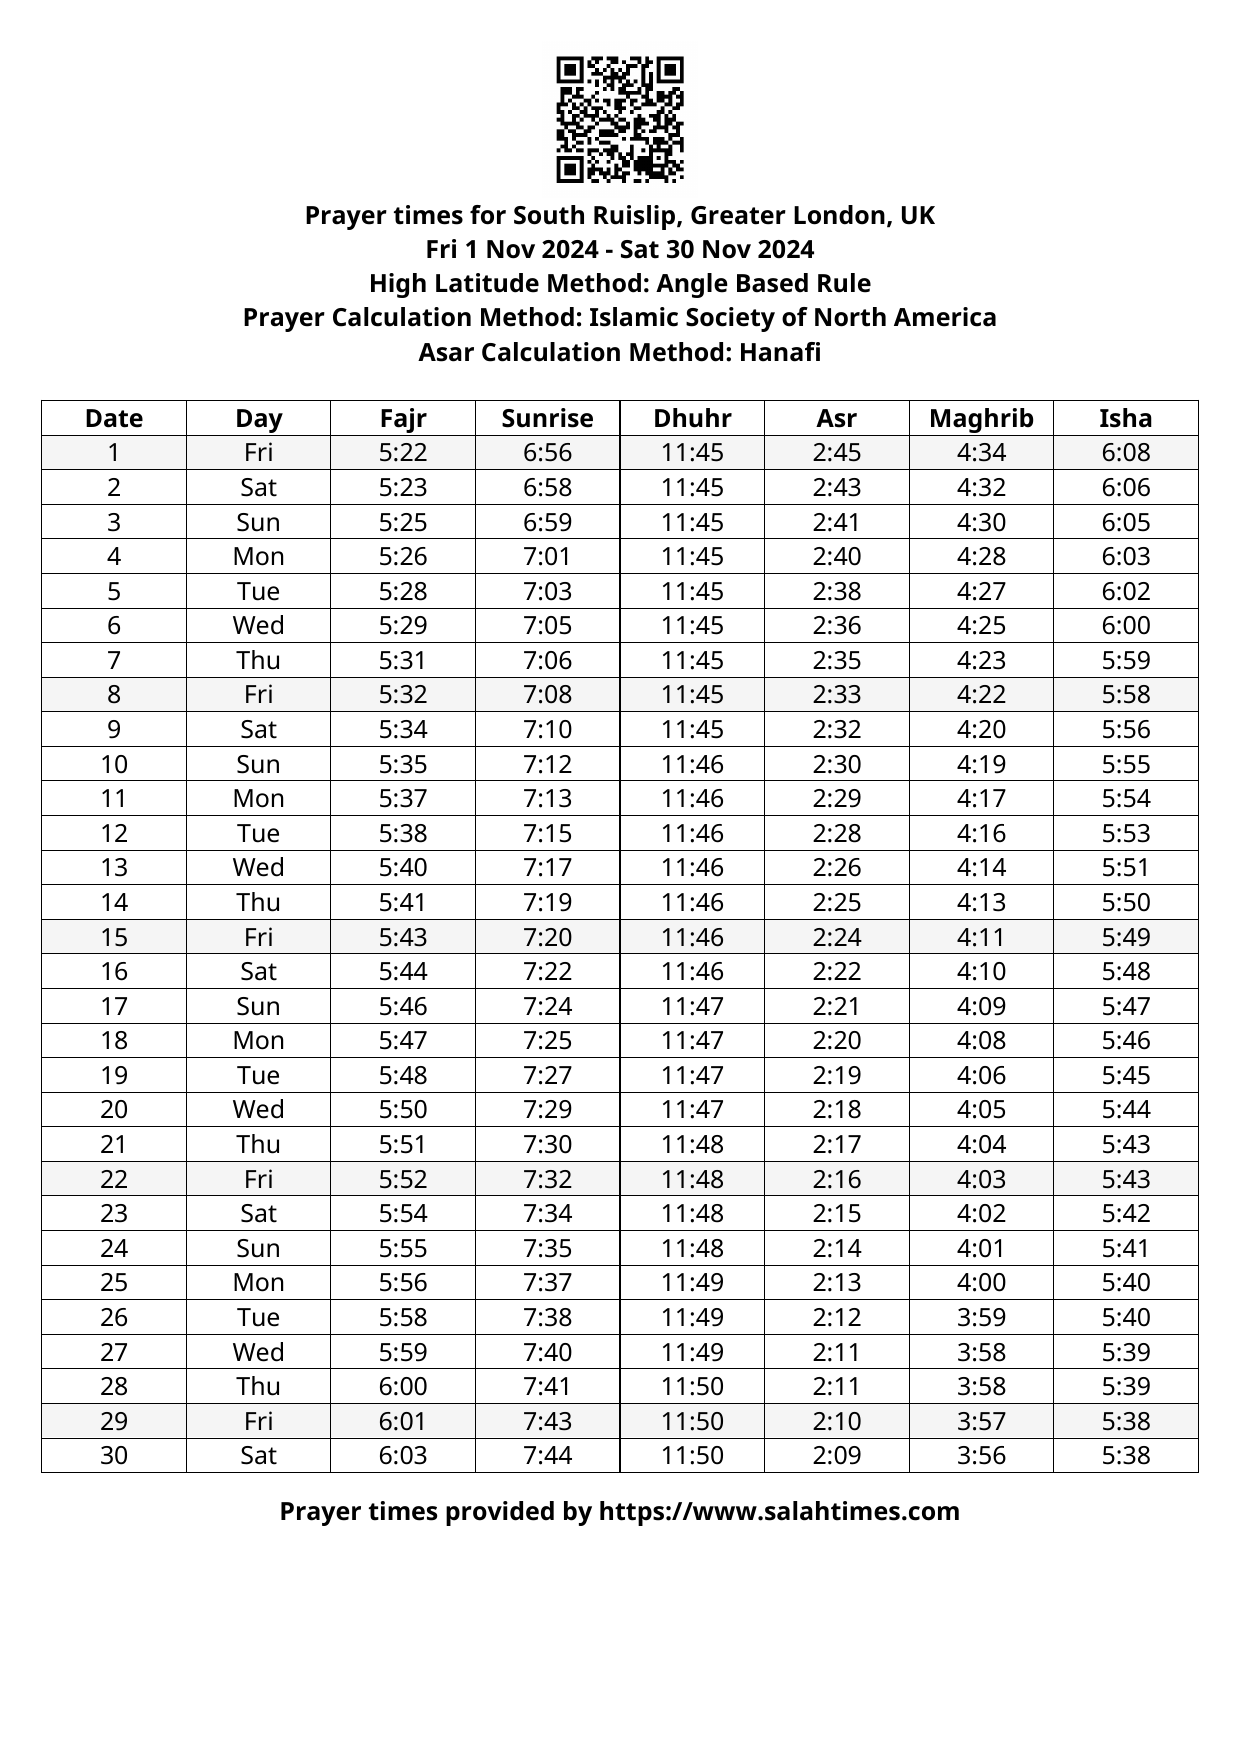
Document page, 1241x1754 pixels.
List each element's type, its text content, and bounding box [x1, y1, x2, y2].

table_cell 11:50 [621, 1404, 764, 1437]
table_cell 6:56 [476, 436, 619, 469]
table_cell 7:34 [476, 1196, 619, 1230]
table_cell 11:45 [621, 574, 764, 607]
table_cell 6 [42, 609, 186, 642]
table_cell 7:25 [476, 1024, 619, 1057]
table_cell 25 [42, 1266, 186, 1299]
table_header Day [187, 401, 330, 434]
table_cell 5:54 [331, 1196, 475, 1230]
table_cell 4:28 [910, 539, 1053, 573]
table_cell 16 [42, 954, 186, 988]
table_cell 5:43 [1054, 1162, 1198, 1195]
table_cell 5:31 [331, 643, 475, 677]
text Prayer times for South Ruislip, Greater London, UK [42, 198, 1198, 232]
table_cell 5:46 [331, 989, 475, 1022]
table_cell 7:30 [476, 1127, 619, 1161]
table_cell 2:10 [765, 1404, 909, 1437]
table_cell 6:06 [1054, 470, 1198, 504]
table_cell Mon [187, 1266, 330, 1299]
table_cell 5:39 [1054, 1335, 1198, 1368]
table_cell 5:48 [331, 1058, 475, 1092]
table_cell Mon [187, 1024, 330, 1057]
table_cell 29 [42, 1404, 186, 1437]
table_cell 7:19 [476, 885, 619, 919]
table_cell 5:35 [331, 747, 475, 780]
table_cell 5:55 [331, 1231, 475, 1264]
table_cell 11:45 [621, 643, 764, 677]
text Asar Calculation Method: Hanafi [42, 334, 1198, 368]
table_cell 7:06 [476, 643, 619, 677]
table_cell Sat [187, 1439, 330, 1472]
table_cell 4:04 [910, 1127, 1053, 1161]
table_cell 5:44 [331, 954, 475, 988]
table_cell 17 [42, 989, 186, 1022]
table_cell 5:41 [331, 885, 475, 919]
table_cell 3:58 [910, 1369, 1053, 1403]
table_cell 5:40 [331, 851, 475, 884]
table_cell 6:00 [331, 1369, 475, 1403]
table_cell 7:41 [476, 1369, 619, 1403]
table_cell 4:08 [910, 1024, 1053, 1057]
table_cell 5:58 [331, 1300, 475, 1334]
table_cell 26 [42, 1300, 186, 1334]
table_cell 2:25 [765, 885, 909, 919]
table_cell 5:38 [1054, 1439, 1198, 1472]
table_cell 4:11 [910, 920, 1053, 953]
table_cell 6:03 [331, 1439, 475, 1472]
table_cell 11:45 [621, 678, 764, 711]
table_cell 7:37 [476, 1266, 619, 1299]
table_cell 24 [42, 1231, 186, 1264]
table_cell Tue [187, 1300, 330, 1334]
table_cell 4:20 [910, 712, 1053, 746]
table_cell 12 [42, 816, 186, 849]
table_cell 14 [42, 885, 186, 919]
table_cell 6:58 [476, 470, 619, 504]
table_cell 11:47 [621, 1093, 764, 1126]
table_cell 11:45 [621, 609, 764, 642]
table_cell 7:44 [476, 1439, 619, 1472]
table_cell 5:40 [1054, 1300, 1198, 1334]
table_cell 1 [42, 436, 186, 469]
table_cell 11:47 [621, 989, 764, 1022]
table_cell 7:35 [476, 1231, 619, 1264]
table_cell 3:58 [910, 1335, 1053, 1368]
table_cell 11:46 [621, 885, 764, 919]
table_cell 2:13 [765, 1266, 909, 1299]
table_cell 4:06 [910, 1058, 1053, 1092]
table_cell 11:49 [621, 1300, 764, 1334]
table_cell 5:34 [331, 712, 475, 746]
table_cell 11:46 [621, 747, 764, 780]
table_cell 5:52 [331, 1162, 475, 1195]
table_cell 5:56 [1054, 712, 1198, 746]
table_cell 7:01 [476, 539, 619, 573]
table_cell Thu [187, 643, 330, 677]
table_cell 11:50 [621, 1439, 764, 1472]
table_cell 5:43 [1054, 1127, 1198, 1161]
table_cell Tue [187, 574, 330, 607]
table_cell 28 [42, 1369, 186, 1403]
table_cell Wed [187, 1093, 330, 1126]
table_cell Fri [187, 678, 330, 711]
table_cell Fri [187, 436, 330, 469]
table_cell 4:01 [910, 1231, 1053, 1264]
table_cell Sun [187, 747, 330, 780]
table_cell 2:17 [765, 1127, 909, 1161]
table_cell 7:13 [476, 781, 619, 815]
table_cell 5:38 [1054, 1404, 1198, 1437]
table_header Asr [765, 401, 909, 434]
table_cell 11:47 [621, 1058, 764, 1092]
table_cell 2:11 [765, 1369, 909, 1403]
table_cell Wed [187, 1335, 330, 1368]
table_cell Mon [187, 539, 330, 573]
table_cell 22 [42, 1162, 186, 1195]
table_cell 4:14 [910, 851, 1053, 884]
table_cell 11:45 [621, 712, 764, 746]
table_cell 7:27 [476, 1058, 619, 1092]
table_cell 11:46 [621, 781, 764, 815]
table_cell 2:35 [765, 643, 909, 677]
table_cell 4:09 [910, 989, 1053, 1022]
table_cell 4:19 [910, 747, 1053, 780]
table_cell 11:48 [621, 1127, 764, 1161]
table_cell 2:16 [765, 1162, 909, 1195]
table_cell Fri [187, 920, 330, 953]
table_cell 5:32 [331, 678, 475, 711]
table_cell 2:43 [765, 470, 909, 504]
table_cell Wed [187, 851, 330, 884]
table_cell Thu [187, 885, 330, 919]
table_cell 6:03 [1054, 539, 1198, 573]
table_cell 4:16 [910, 816, 1053, 849]
table_cell Fri [187, 1162, 330, 1195]
table_cell 2:36 [765, 609, 909, 642]
table_cell Mon [187, 781, 330, 815]
table_cell 7:38 [476, 1300, 619, 1334]
table_cell 23 [42, 1196, 186, 1230]
table_cell 2:28 [765, 816, 909, 849]
picture [542, 41, 699, 198]
table_cell 2:26 [765, 851, 909, 884]
table_cell 2:40 [765, 539, 909, 573]
table_cell 5:42 [1054, 1196, 1198, 1230]
table_cell 4:23 [910, 643, 1053, 677]
table_cell 11:45 [621, 436, 764, 469]
table_cell Sun [187, 989, 330, 1022]
table_cell 2:18 [765, 1093, 909, 1126]
table_cell 2 [42, 470, 186, 504]
table_cell 4:25 [910, 609, 1053, 642]
table_cell Wed [187, 609, 330, 642]
table_cell 4:32 [910, 470, 1053, 504]
table_cell 7:29 [476, 1093, 619, 1126]
table_cell 11 [42, 781, 186, 815]
table_cell 5:50 [331, 1093, 475, 1126]
table_cell 5 [42, 574, 186, 607]
table_cell 7:40 [476, 1335, 619, 1368]
table_cell 5:25 [331, 505, 475, 538]
table_cell 19 [42, 1058, 186, 1092]
table_cell 3:56 [910, 1439, 1053, 1472]
table_cell 5:56 [331, 1266, 475, 1299]
table_cell 5:48 [1054, 954, 1198, 988]
table_header Isha [1054, 401, 1198, 434]
table_cell Sat [187, 470, 330, 504]
table_cell 11:45 [621, 539, 764, 573]
table_cell 5:29 [331, 609, 475, 642]
table_cell 7:43 [476, 1404, 619, 1437]
table_cell 7:17 [476, 851, 619, 884]
table_cell 2:30 [765, 747, 909, 780]
table_cell 5:59 [1054, 643, 1198, 677]
table_cell 8 [42, 678, 186, 711]
table_cell 4:27 [910, 574, 1053, 607]
table_cell 6:00 [1054, 609, 1198, 642]
table_cell 4:00 [910, 1266, 1053, 1299]
table_cell 5:47 [331, 1024, 475, 1057]
table_cell 11:46 [621, 851, 764, 884]
table_cell 21 [42, 1127, 186, 1161]
table_cell 4:02 [910, 1196, 1053, 1230]
table_cell 5:41 [1054, 1231, 1198, 1264]
table_cell 3:59 [910, 1300, 1053, 1334]
table_header Date [42, 401, 186, 434]
table_header Sunrise [476, 401, 619, 434]
table_cell 7:15 [476, 816, 619, 849]
table_cell 5:37 [331, 781, 475, 815]
table_cell 2:24 [765, 920, 909, 953]
table_cell 11:47 [621, 1024, 764, 1057]
table_cell 9 [42, 712, 186, 746]
table_cell 6:59 [476, 505, 619, 538]
table_cell 5:51 [1054, 851, 1198, 884]
table_header Dhuhr [621, 401, 764, 434]
text High Latitude Method: Angle Based Rule [42, 266, 1198, 300]
table_cell 11:49 [621, 1335, 764, 1368]
table_cell Sat [187, 954, 330, 988]
table_cell 11:46 [621, 920, 764, 953]
table_cell 7:24 [476, 989, 619, 1022]
table_header Maghrib [910, 401, 1053, 434]
table_cell 11:48 [621, 1196, 764, 1230]
table_cell 4:03 [910, 1162, 1053, 1195]
table_cell 5:39 [1054, 1369, 1198, 1403]
table_cell 11:50 [621, 1369, 764, 1403]
table_cell 7:12 [476, 747, 619, 780]
table_cell 5:28 [331, 574, 475, 607]
table_cell 6:08 [1054, 436, 1198, 469]
table_cell 6:01 [331, 1404, 475, 1437]
table_cell 4:10 [910, 954, 1053, 988]
table_cell 5:51 [331, 1127, 475, 1161]
table_cell 13 [42, 851, 186, 884]
table_cell 4 [42, 539, 186, 573]
table_cell 11:46 [621, 954, 764, 988]
table_cell 2:14 [765, 1231, 909, 1264]
table_cell 5:59 [331, 1335, 475, 1368]
table_cell 5:53 [1054, 816, 1198, 849]
table_cell 7:10 [476, 712, 619, 746]
table_cell 20 [42, 1093, 186, 1126]
table_cell 5:45 [1054, 1058, 1198, 1092]
table_cell Thu [187, 1369, 330, 1403]
table_cell 5:22 [331, 436, 475, 469]
table_cell 2:21 [765, 989, 909, 1022]
table_cell 7 [42, 643, 186, 677]
table_cell 5:58 [1054, 678, 1198, 711]
table_cell 2:41 [765, 505, 909, 538]
table_cell 7:22 [476, 954, 619, 988]
table_cell 6:02 [1054, 574, 1198, 607]
table_cell Sun [187, 505, 330, 538]
table_cell 2:38 [765, 574, 909, 607]
table_cell 3:57 [910, 1404, 1053, 1437]
table_cell 11:49 [621, 1266, 764, 1299]
table_cell Sat [187, 1196, 330, 1230]
table_cell 5:46 [1054, 1024, 1198, 1057]
table_cell 2:45 [765, 436, 909, 469]
table_cell 5:44 [1054, 1093, 1198, 1126]
table_cell 11:45 [621, 505, 764, 538]
table_cell 4:17 [910, 781, 1053, 815]
table_cell 4:22 [910, 678, 1053, 711]
table_cell 11:46 [621, 816, 764, 849]
table_cell 7:32 [476, 1162, 619, 1195]
table_cell 5:54 [1054, 781, 1198, 815]
table_cell Tue [187, 1058, 330, 1092]
table_cell 7:20 [476, 920, 619, 953]
table_cell 5:47 [1054, 989, 1198, 1022]
table_cell 30 [42, 1439, 186, 1472]
table_cell 2:15 [765, 1196, 909, 1230]
table_cell Sat [187, 712, 330, 746]
table_cell 4:30 [910, 505, 1053, 538]
table_cell 2:22 [765, 954, 909, 988]
table_cell 2:12 [765, 1300, 909, 1334]
table_cell Fri [187, 1404, 330, 1437]
table_cell 5:50 [1054, 885, 1198, 919]
table_cell 11:48 [621, 1231, 764, 1264]
table_cell 2:09 [765, 1439, 909, 1472]
text Prayer times provided by https://www.salahtimes.com [42, 1494, 1198, 1528]
text Prayer Calculation Method: Islamic Society of North America [42, 300, 1198, 334]
table_cell Sun [187, 1231, 330, 1264]
table_cell Thu [187, 1127, 330, 1161]
table_header Fajr [331, 401, 475, 434]
table_cell 5:43 [331, 920, 475, 953]
table_cell 5:38 [331, 816, 475, 849]
table_cell 2:11 [765, 1335, 909, 1368]
table_cell 5:55 [1054, 747, 1198, 780]
table_cell 7:05 [476, 609, 619, 642]
table_cell 7:08 [476, 678, 619, 711]
table_cell 4:34 [910, 436, 1053, 469]
table_cell Tue [187, 816, 330, 849]
table_cell 18 [42, 1024, 186, 1057]
table_cell 5:26 [331, 539, 475, 573]
table_cell 10 [42, 747, 186, 780]
table_cell 2:29 [765, 781, 909, 815]
table_cell 2:20 [765, 1024, 909, 1057]
table_cell 6:05 [1054, 505, 1198, 538]
table_cell 3 [42, 505, 186, 538]
table_cell 5:40 [1054, 1266, 1198, 1299]
table_cell 11:48 [621, 1162, 764, 1195]
table_cell 4:13 [910, 885, 1053, 919]
table_cell 2:33 [765, 678, 909, 711]
table_cell 15 [42, 920, 186, 953]
table_cell 27 [42, 1335, 186, 1368]
table_cell 2:32 [765, 712, 909, 746]
table_cell 7:03 [476, 574, 619, 607]
table_cell 5:23 [331, 470, 475, 504]
table_cell 11:45 [621, 470, 764, 504]
table_cell 2:19 [765, 1058, 909, 1092]
text Fri 1 Nov 2024 - Sat 30 Nov 2024 [42, 232, 1198, 266]
table_cell 5:49 [1054, 920, 1198, 953]
table_cell 4:05 [910, 1093, 1053, 1126]
